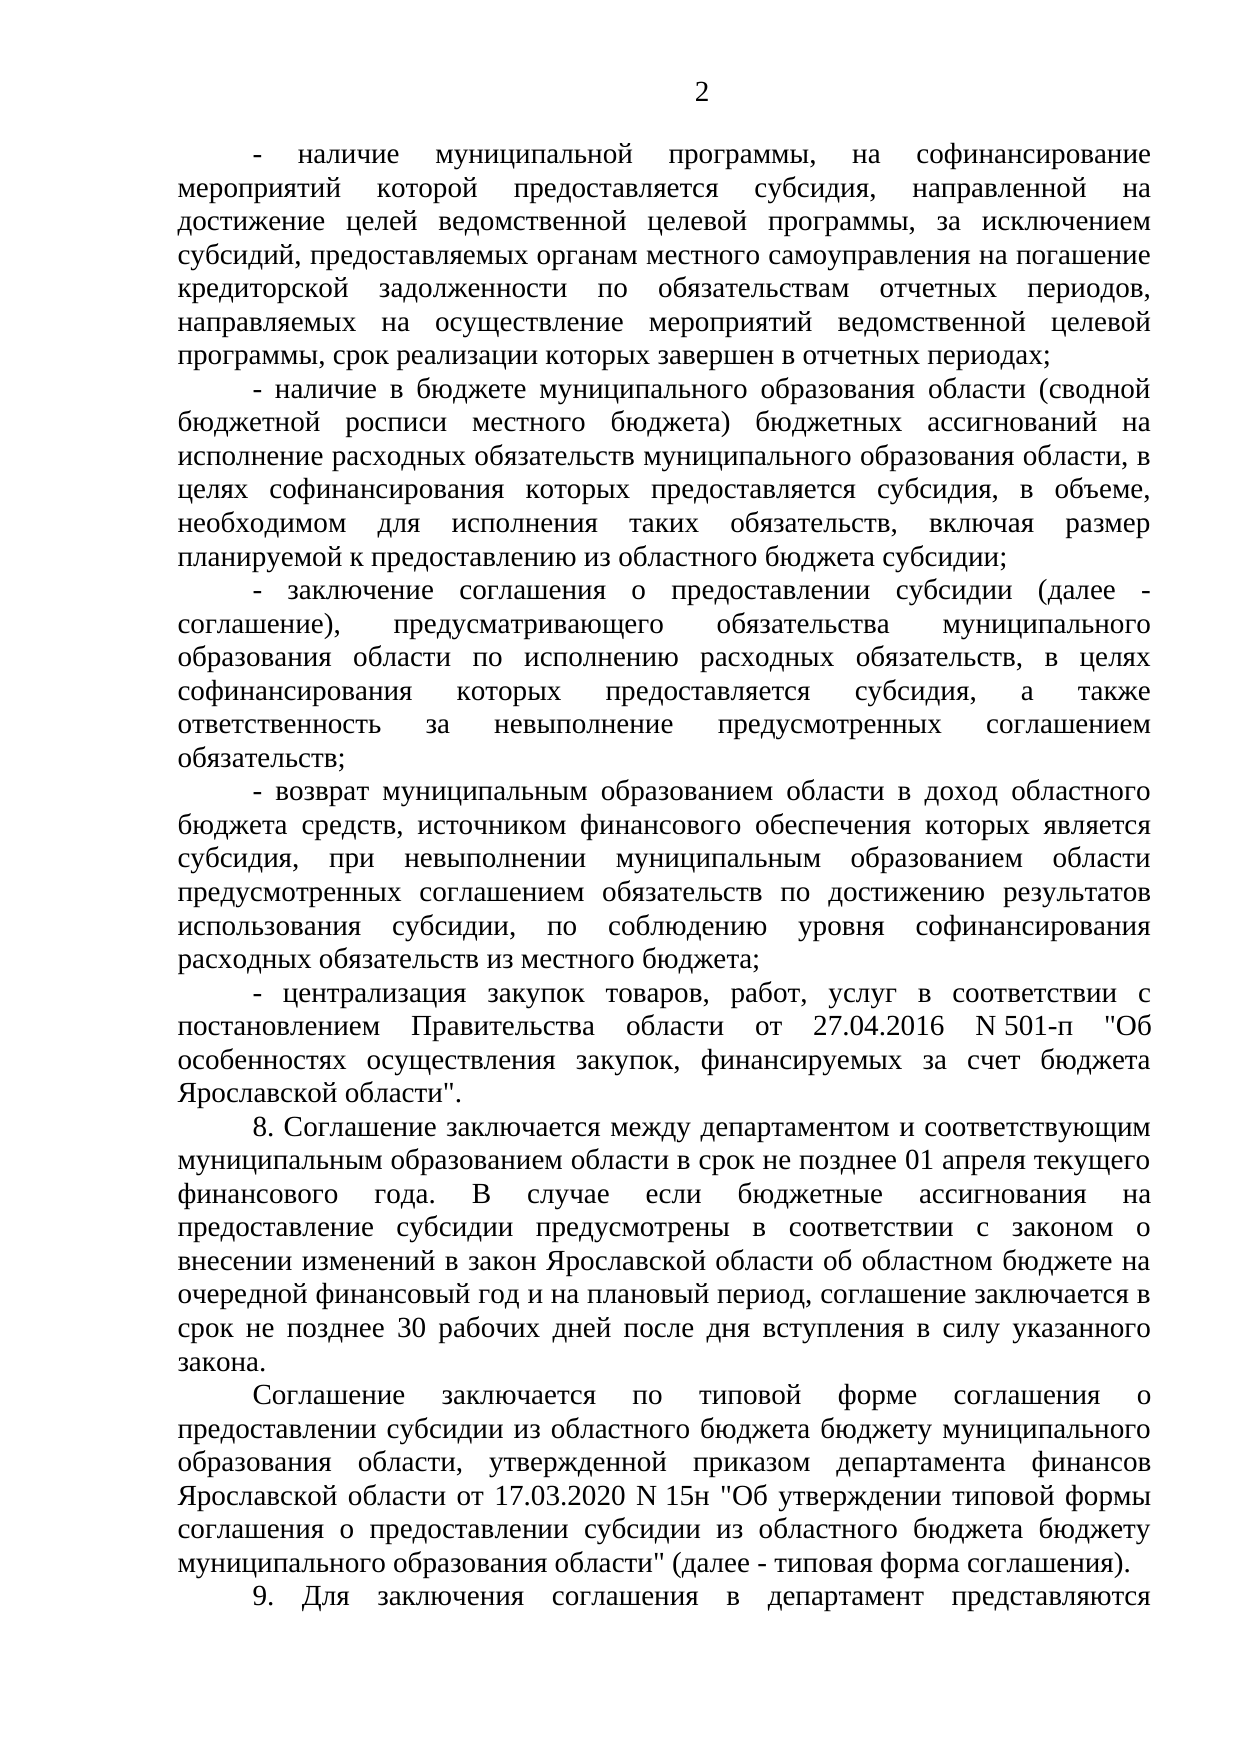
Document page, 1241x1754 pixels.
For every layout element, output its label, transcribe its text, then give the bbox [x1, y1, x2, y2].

text 8. Соглашение заключается между департаментом и соответствующим муниципальным образованием области в срок не позднее 01 апреля текущего финансового года. В случае если бюджетные ассигнования на предоставление субсидии предусмотрены в соответствии с законом о внесении изменений в закон Ярославской области об областном бюджете на очередной финансовый год и на плановый период, соглашение заключается в срок не позднее 30 рабочих дней после дня вступления в силу указанного закона. [177, 1109, 1152, 1377]
text - заключение соглашения о предоставлении субсидии (далее - соглашение), предусматривающего обязательства муниципального образования области по исполнению расходных обязательств, в целях софинансирования которых предоставляется субсидия, а также ответственность за невыполнение предусмотренных соглашением обязательств; [177, 572, 1152, 773]
text - централизация закупок товаров, работ, услуг в соответствии с постановлением Правительства области от 27.04.2016 N 501-п "Об особенностях осуществления закупок, финансируемых за счет бюджета Ярославской области". [177, 975, 1152, 1109]
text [177, 1578, 1152, 1612]
text - наличие в бюджете муниципального образования области (сводной бюджетной росписи местного бюджета) бюджетных ассигнований на исполнение расходных обязательств муниципального образования области, в целях софинансирования которых предоставляется субсидия, в объеме, необходимом для исполнения таких обязательств, включая размер планируемой к предоставлению из областного бюджета субсидии; [177, 371, 1152, 572]
text Соглашение заключается по типовой форме соглашения о предоставлении субсидии из областного бюджета бюджету муниципального образования области, утвержденной приказом департамента финансов Ярославской области от 17.03.2020 N 15н "Об утверждении типовой формы соглашения о предоставлении субсидии из областного бюджета бюджету муниципального образования области" (далее - типовая форма соглашения). [177, 1377, 1152, 1578]
text - наличие муниципальной программы, на софинансирование мероприятий которой предоставляется субсидия, направленной на достижение целей ведомственной целевой программы, за исключением субсидий, предоставляемых органам местного самоуправления на погашение кредиторской задолженности по обязательствам отчетных периодов, направляемых на осуществление мероприятий ведомственной целевой программы, срок реализации которых завершен в отчетных периодах; [177, 136, 1152, 371]
text - возврат муниципальным образованием области в доход областного бюджета средств, источником финансового обеспечения которых является субсидия, при невыполнении муниципальным образованием области предусмотренных соглашением обязательств по достижению результатов использования субсидии, по соблюдению уровня софинансирования расходных обязательств из местного бюджета; [177, 773, 1152, 975]
